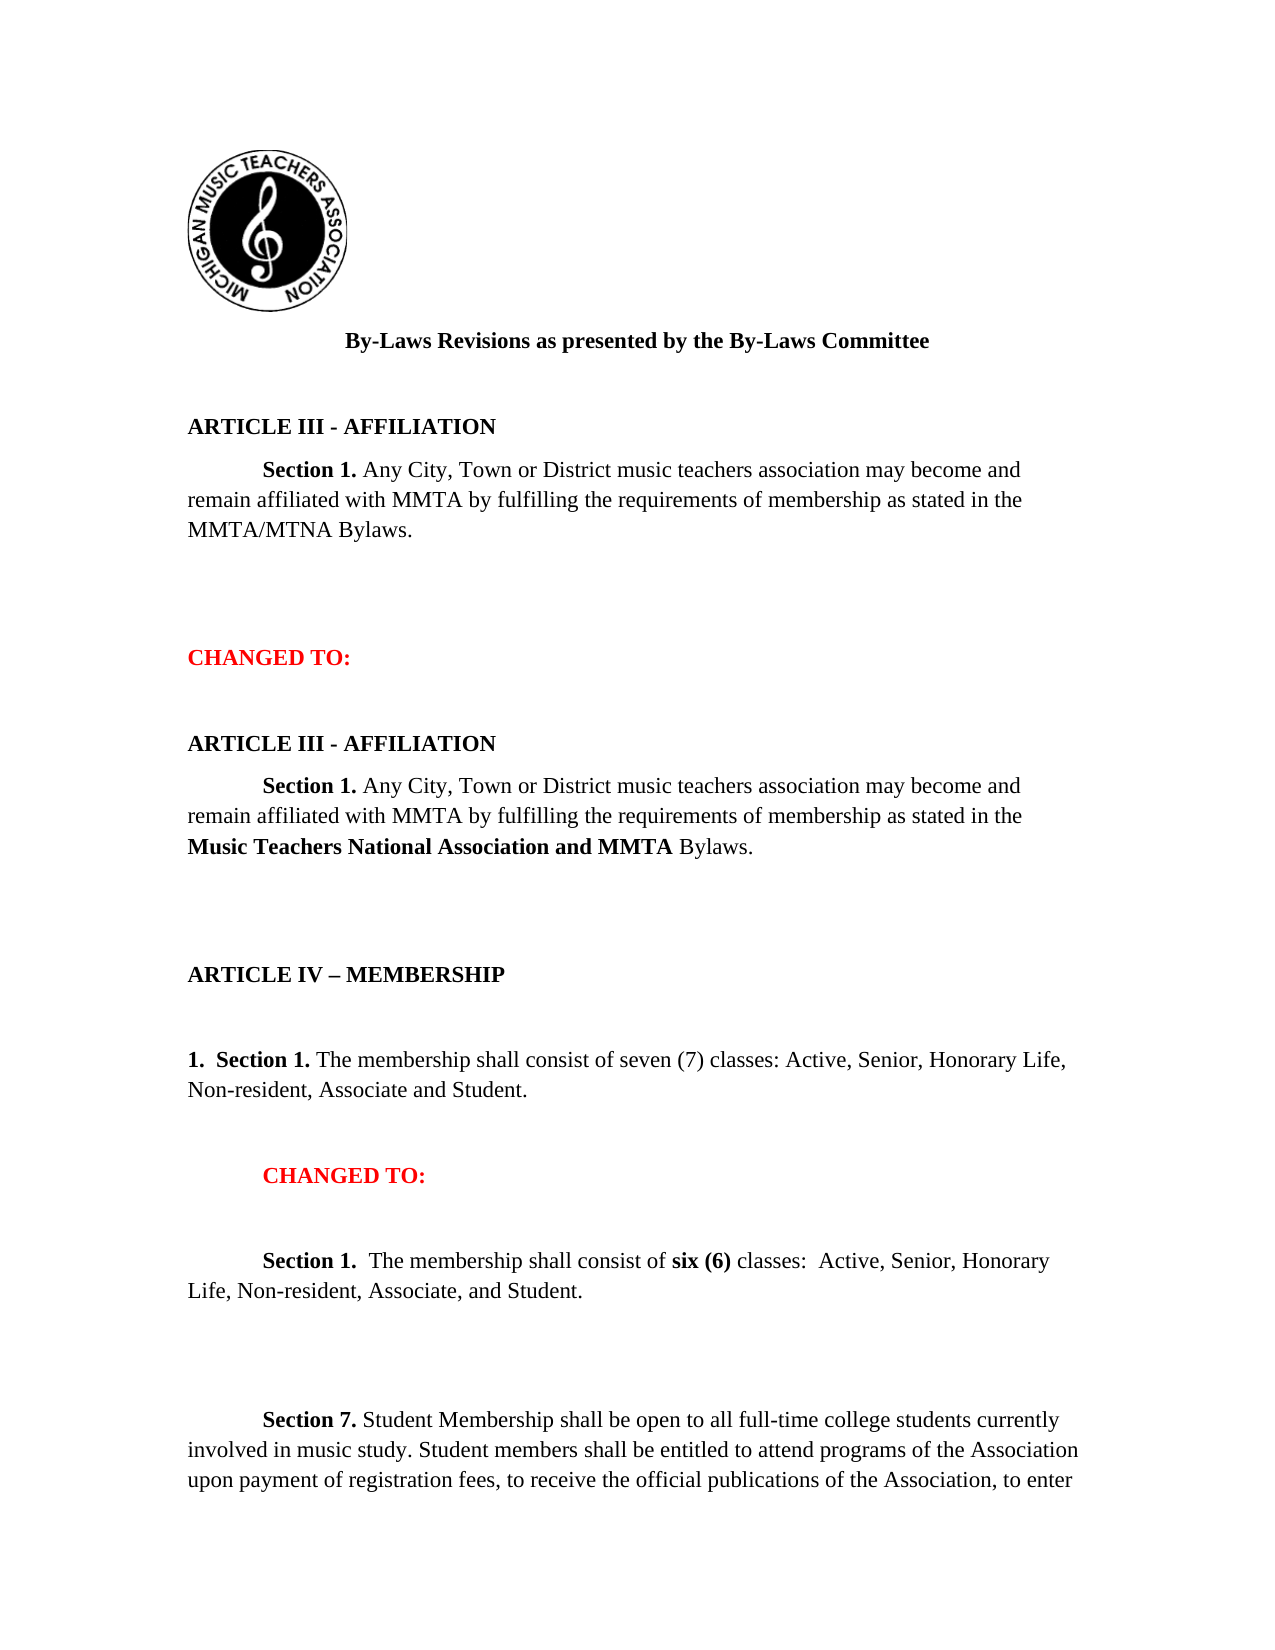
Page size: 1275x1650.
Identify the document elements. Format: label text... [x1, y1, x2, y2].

text CHANGED TO: [187, 644, 1087, 671]
text Section 1. Any City, Town or District music teachers association may become and remain affiliated with MMTA by fulfilling the requirements of membership as stated in the Music Teachers National Association and MMTA Bylaws. [187, 772, 1087, 859]
text ARTICLE III - AFFILIATION [187, 413, 1087, 439]
text ARTICLE III - AFFILIATION [187, 729, 1087, 756]
picture [187, 150, 348, 312]
text By-Laws Revisions as presented by the By-Laws Committee [187, 327, 1087, 354]
text 1. Section 1. The membership shall consist of seven (7) classes: Active, Senior, Honorary Life, Non-resident, Associate and Student. [187, 1046, 1087, 1103]
text Section 1. The membership shall consist of six (6) classes: Active, Senior, Honorary Life, Non-resident, Associate, and Student. [187, 1247, 1087, 1304]
text Section 1. Any City, Town or District music teachers association may become and remain affiliated with MMTA by fulfilling the requirements of membership as stated in the MMTA/MTNA Bylaws. [187, 456, 1087, 542]
text CHANGED TO: [187, 1162, 1087, 1188]
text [187, 1406, 1087, 1492]
text ARTICLE IV – MEMBERSHIP [187, 961, 1087, 987]
